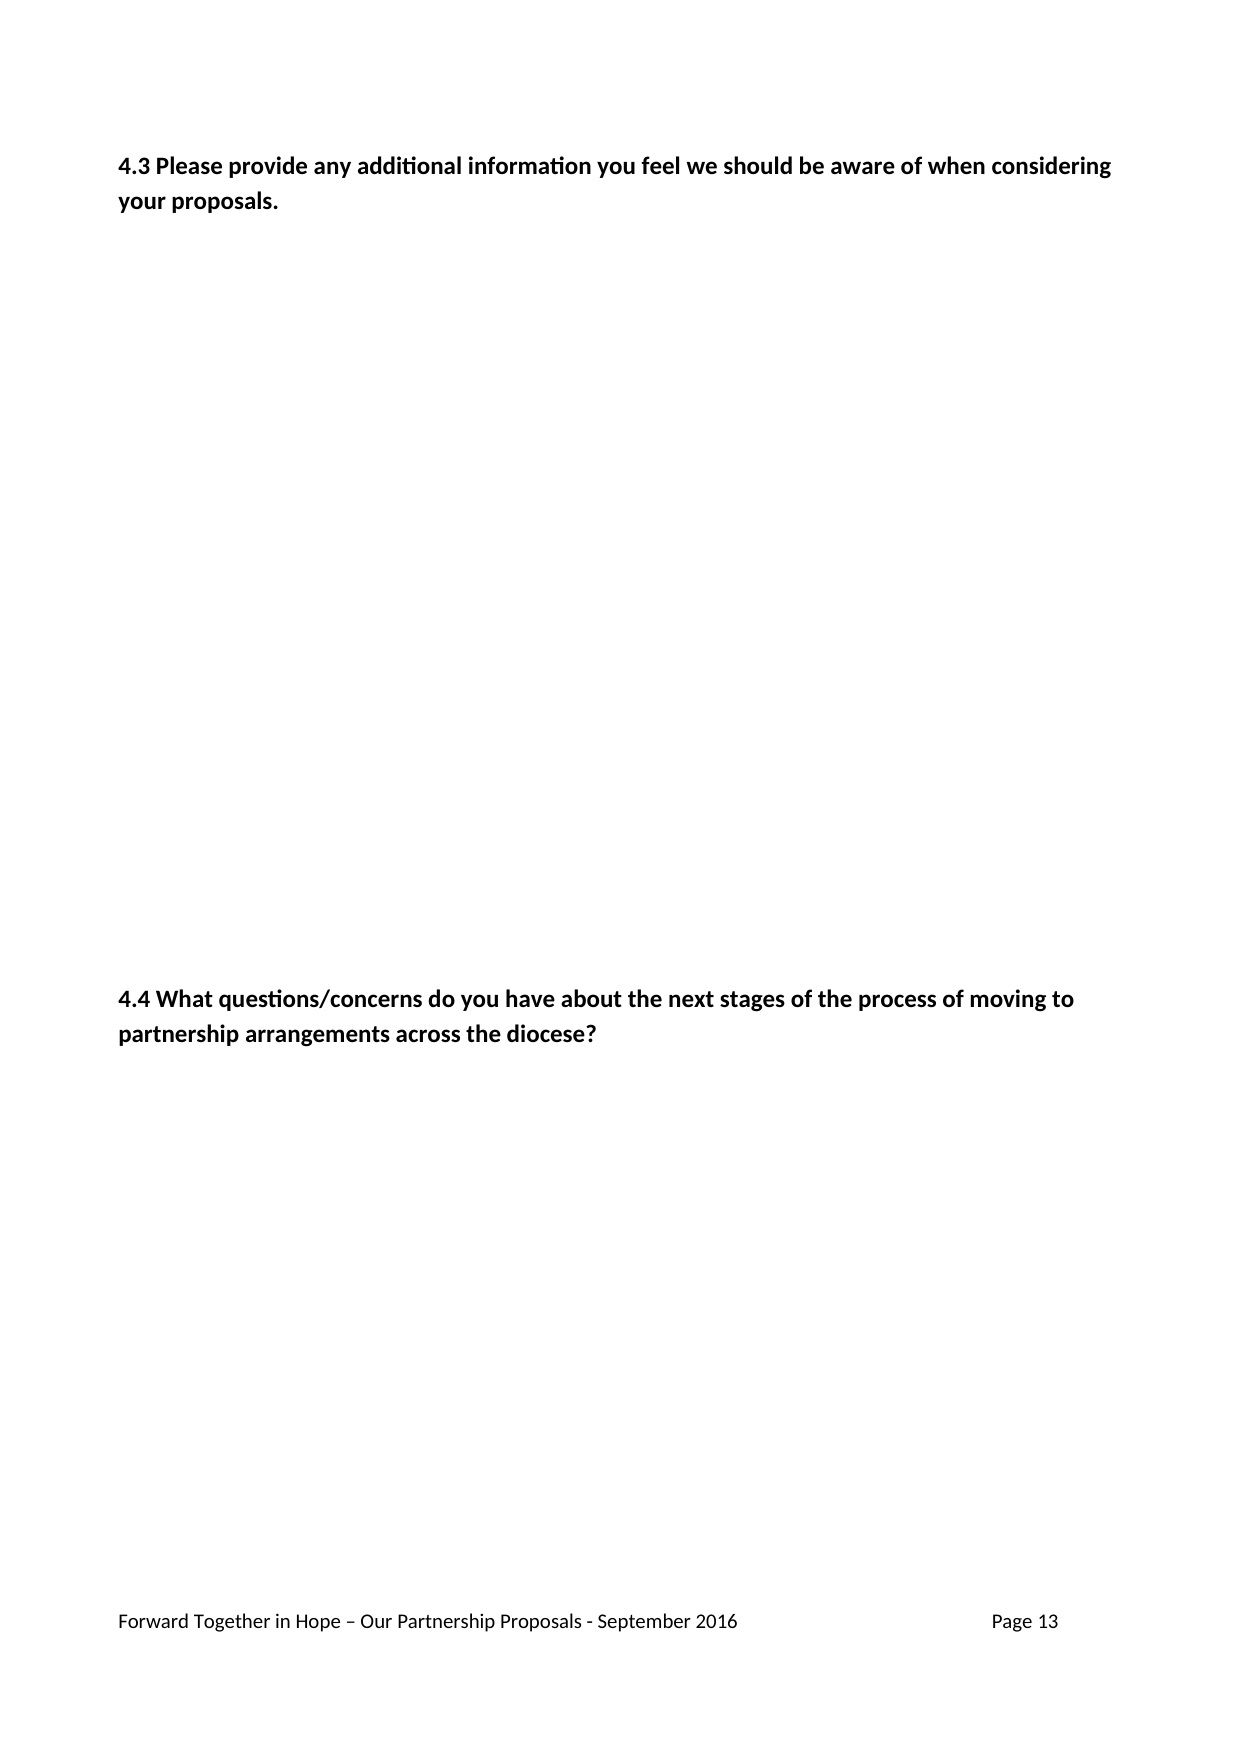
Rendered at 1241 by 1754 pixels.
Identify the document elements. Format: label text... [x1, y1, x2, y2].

text 4.4 What questions/concerns do you have about the next stages of the process of moving to partnership arrangements across the diocese?Section 5: The Consultation Process [118, 983, 1122, 1049]
text 4.3 Please provide any additional information you feel we should be aware of when considering your proposals. [118, 150, 1122, 216]
